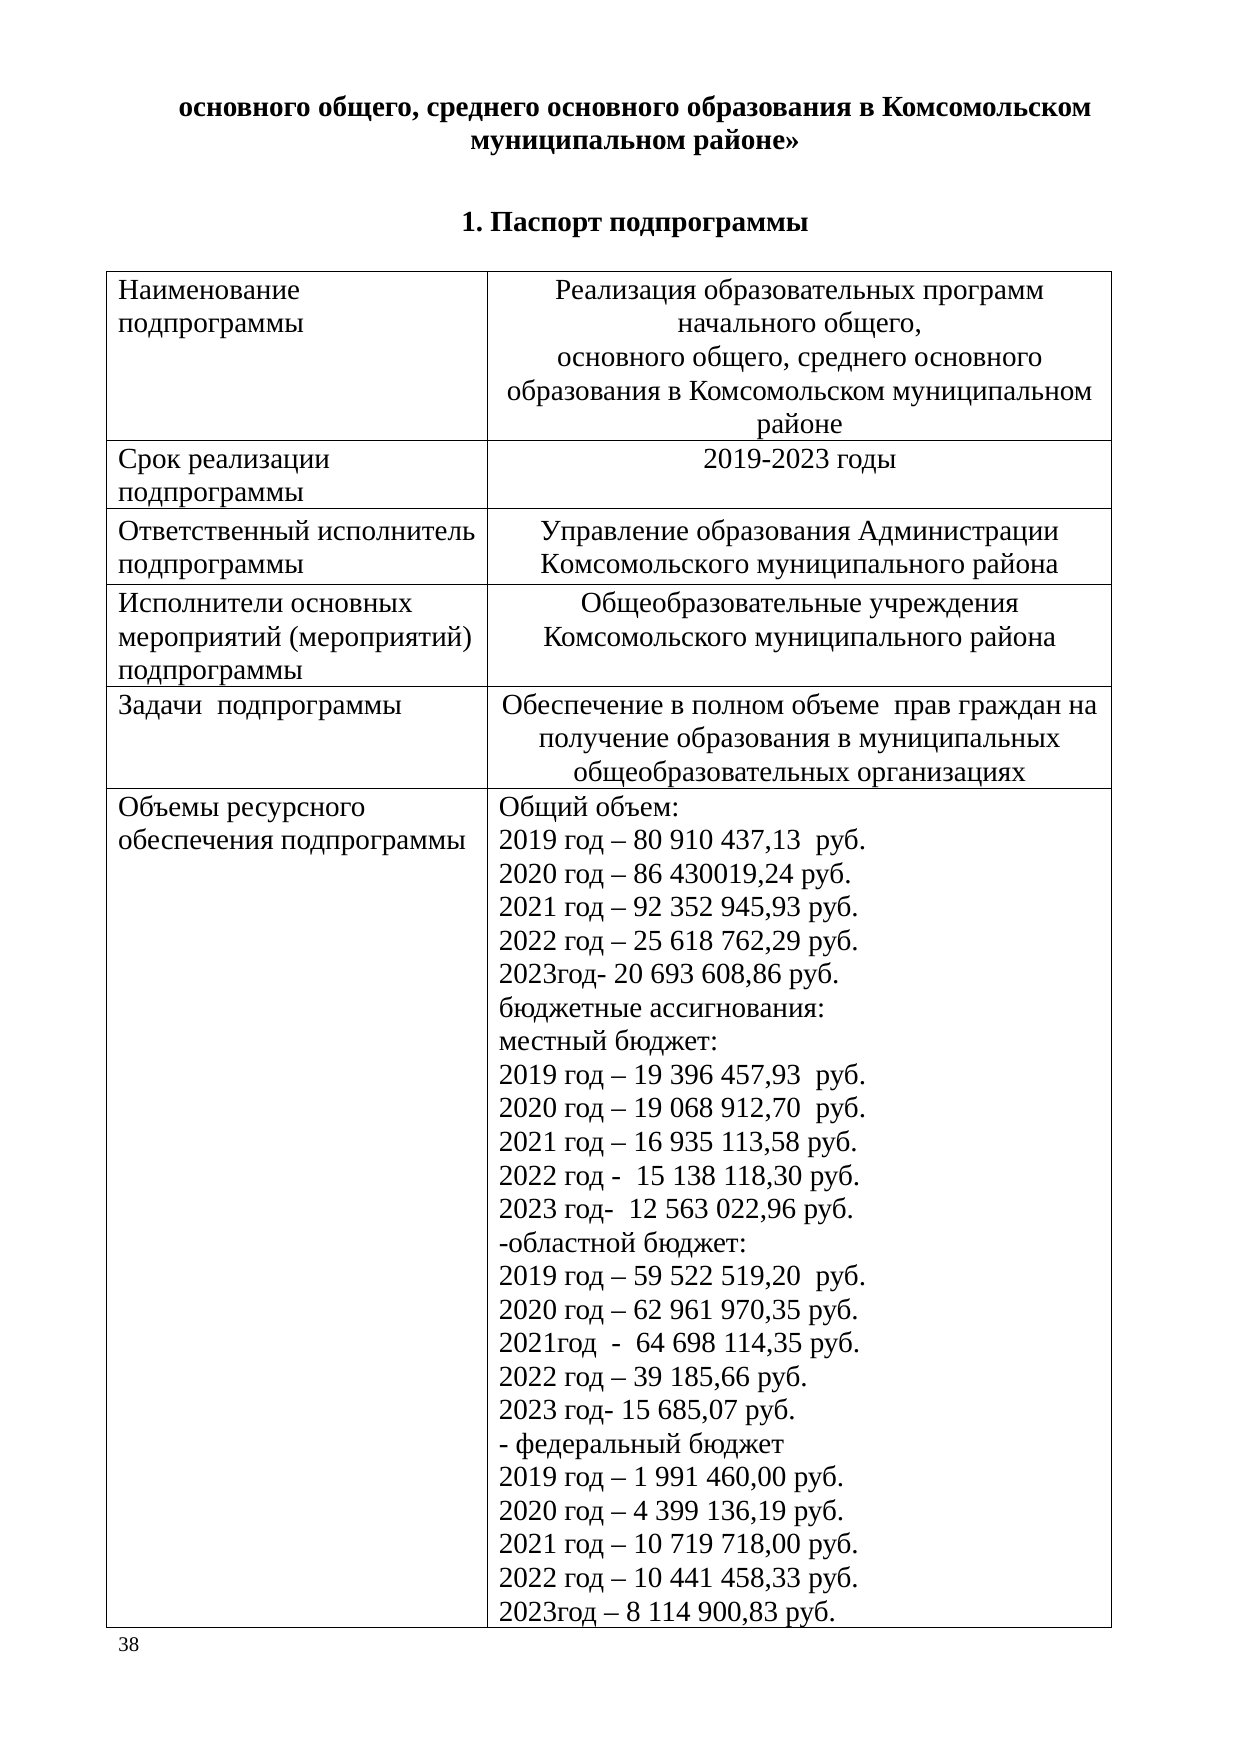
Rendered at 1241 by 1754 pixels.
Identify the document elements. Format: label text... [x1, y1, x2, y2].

table_cell Обеспечение в полном объеме прав граждан на получение образования в муниципальных общеобразовательных организациях [488, 687, 1111, 788]
table_cell 2019-2023 годы [488, 441, 1111, 508]
table_cell Ответственный исполнитель подпрограммы [107, 509, 487, 584]
table_cell Задачи подпрограммы [107, 687, 487, 788]
table_cell Управление образования Администрации Комсомольского муниципального района [488, 509, 1111, 584]
table_cell Общий объем: 2019 год – 80 910 437,13 руб. 2020 год – 86 430019,24 руб. 2021 год – 92 352 945,93 руб. 2022 год – 25 618 762,29 руб. 2023год- 20 693 608,86 руб. бюджетные ассигнования: местный бюджет: 2019 год – 19 396 457,93 руб. 2020 год – 19 068 912,70 руб. 2021 год – 16 935 113,58 руб. 2022 год - 15 138 118,30 руб. 2023 год- 12 563 022,96 руб. -областной бюджет: 2019 год – 59 522 519,20 руб. 2020 год – 62 961 970,35 руб. 2021год - 64 698 114,35 руб. 2022 год – 39 185,66 руб. 2023 год- 15 685,07 руб. - федеральный бюджет 2019 год – 1 991 460,00 руб. 2020 год – 4 399 136,19 руб. 2021 год – 10 719 718,00 руб. 2022 год – 10 441 458,33 руб. 2023год – 8 114 900,83 руб. [488, 789, 1111, 1627]
text 1. Паспорт подпрограммы [118, 204, 1152, 237]
table_cell Общеобразовательные учреждения Комсомольского муниципального района [488, 585, 1111, 686]
table_cell Объемы ресурсного обеспечения подпрограммы [107, 789, 487, 1627]
table_cell Срок реализации подпрограммы [107, 441, 487, 508]
table_header Реализация образовательных программ начального общего, основного общего, среднего основного образования в Комсомольском муниципальном районе [488, 272, 1111, 440]
text основного общего, среднего основного образования в Комсомольском муниципальном районе» [118, 89, 1152, 156]
table_cell Исполнители основных мероприятий (мероприятий) подпрограммы [107, 585, 487, 686]
table_header Наименование подпрограммы [107, 272, 487, 440]
